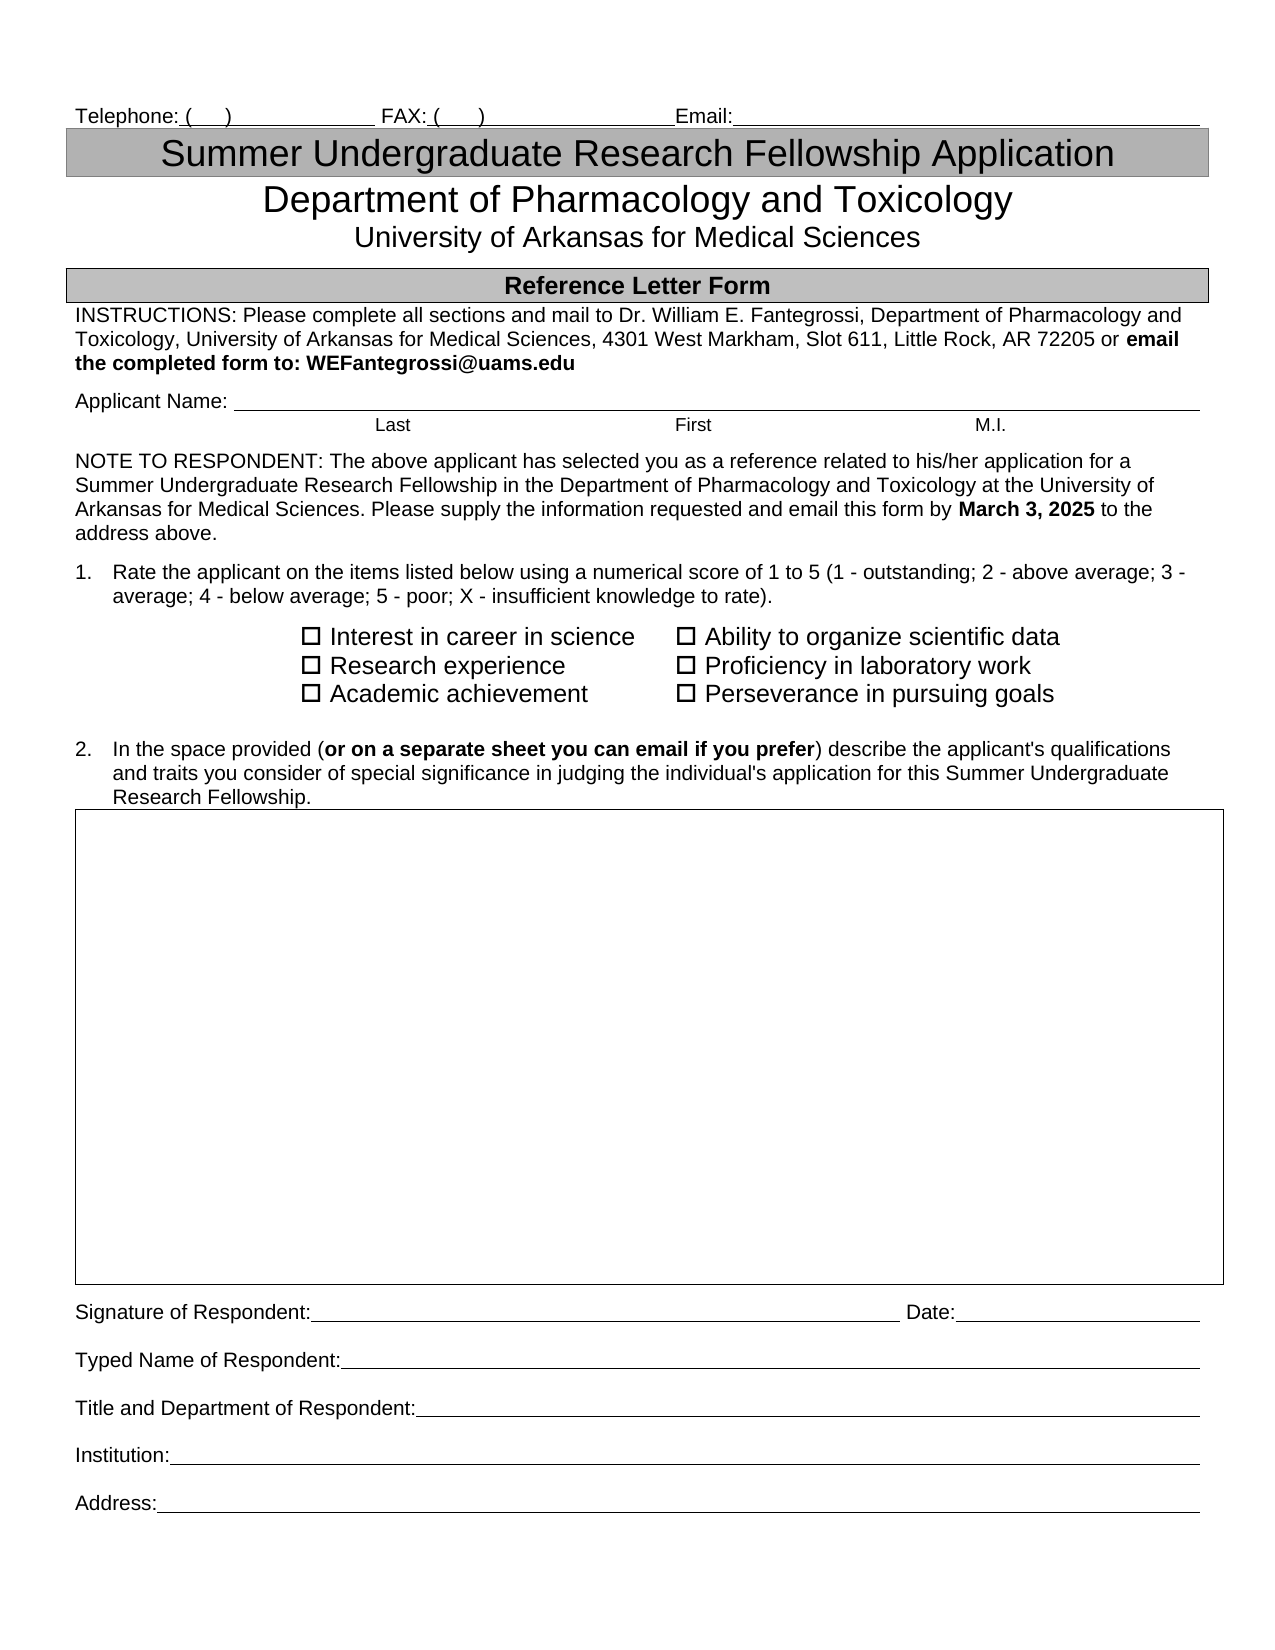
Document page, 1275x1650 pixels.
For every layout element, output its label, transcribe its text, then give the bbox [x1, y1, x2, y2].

table_header [76, 810, 1223, 1284]
text Signature of Respondent: Date: [75, 1299, 1200, 1323]
text Applicant Name: [75, 389, 1200, 413]
text University of Arkansas for Medical Sciences [75, 220, 1200, 254]
text Interest in career in science Ability to organize scientific data [75, 622, 1200, 651]
text Summer Undergraduate Research Fellowship Application [67, 129, 1208, 176]
text Academic achievement Perseverance in pursuing goals [75, 679, 1200, 708]
text Department of Pharmacology and Toxicology [75, 177, 1200, 220]
text Title and Department of Respondent: [75, 1395, 1200, 1419]
text Institution: [75, 1443, 1200, 1467]
text Telephone: ( ) FAX: ( ) Email: [75, 104, 1200, 128]
text 1. Rate the applicant on the items listed below using a numerical score of 1 to 5 (1 - outstanding; 2 - above average; 3 - average; 4 - below average; 5 - poor; X - insufficient knowledge to rate). [75, 559, 1200, 607]
text Typed Name of Respondent: [75, 1347, 1200, 1371]
text INSTRUCTIONS: Please complete all sections and mail to Dr. William E. Fantegrossi, Department of Pharmacology and Toxicology, University of Arkansas for Medical Sciences, 4301 West Markham, Slot 611, Little Rock, AR 72205 or email the completed form to: WEFantegrossi@uams.edu [75, 303, 1200, 375]
text Reference Letter Form [67, 269, 1208, 302]
text Last First M.I. [75, 413, 1200, 435]
text Address: [75, 1491, 1200, 1515]
text Research experience Proficiency in laboratory work [75, 651, 1200, 679]
text 2. In the space provided (or on a separate sheet you can email if you prefer) describe the applicant's qualifications and traits you consider of special significance in judging the individual's application for this Summer Undergraduate Research Fellowship. [75, 737, 1200, 809]
text NOTE TO RESPONDENT: The above applicant has selected you as a reference related to his/her application for a Summer Undergraduate Research Fellowship in the Department of Pharmacology and Toxicology at the University of Arkansas for Medical Sciences. Please supply the information requested and email this form by March 3, 2025 to the address above. [75, 449, 1200, 545]
